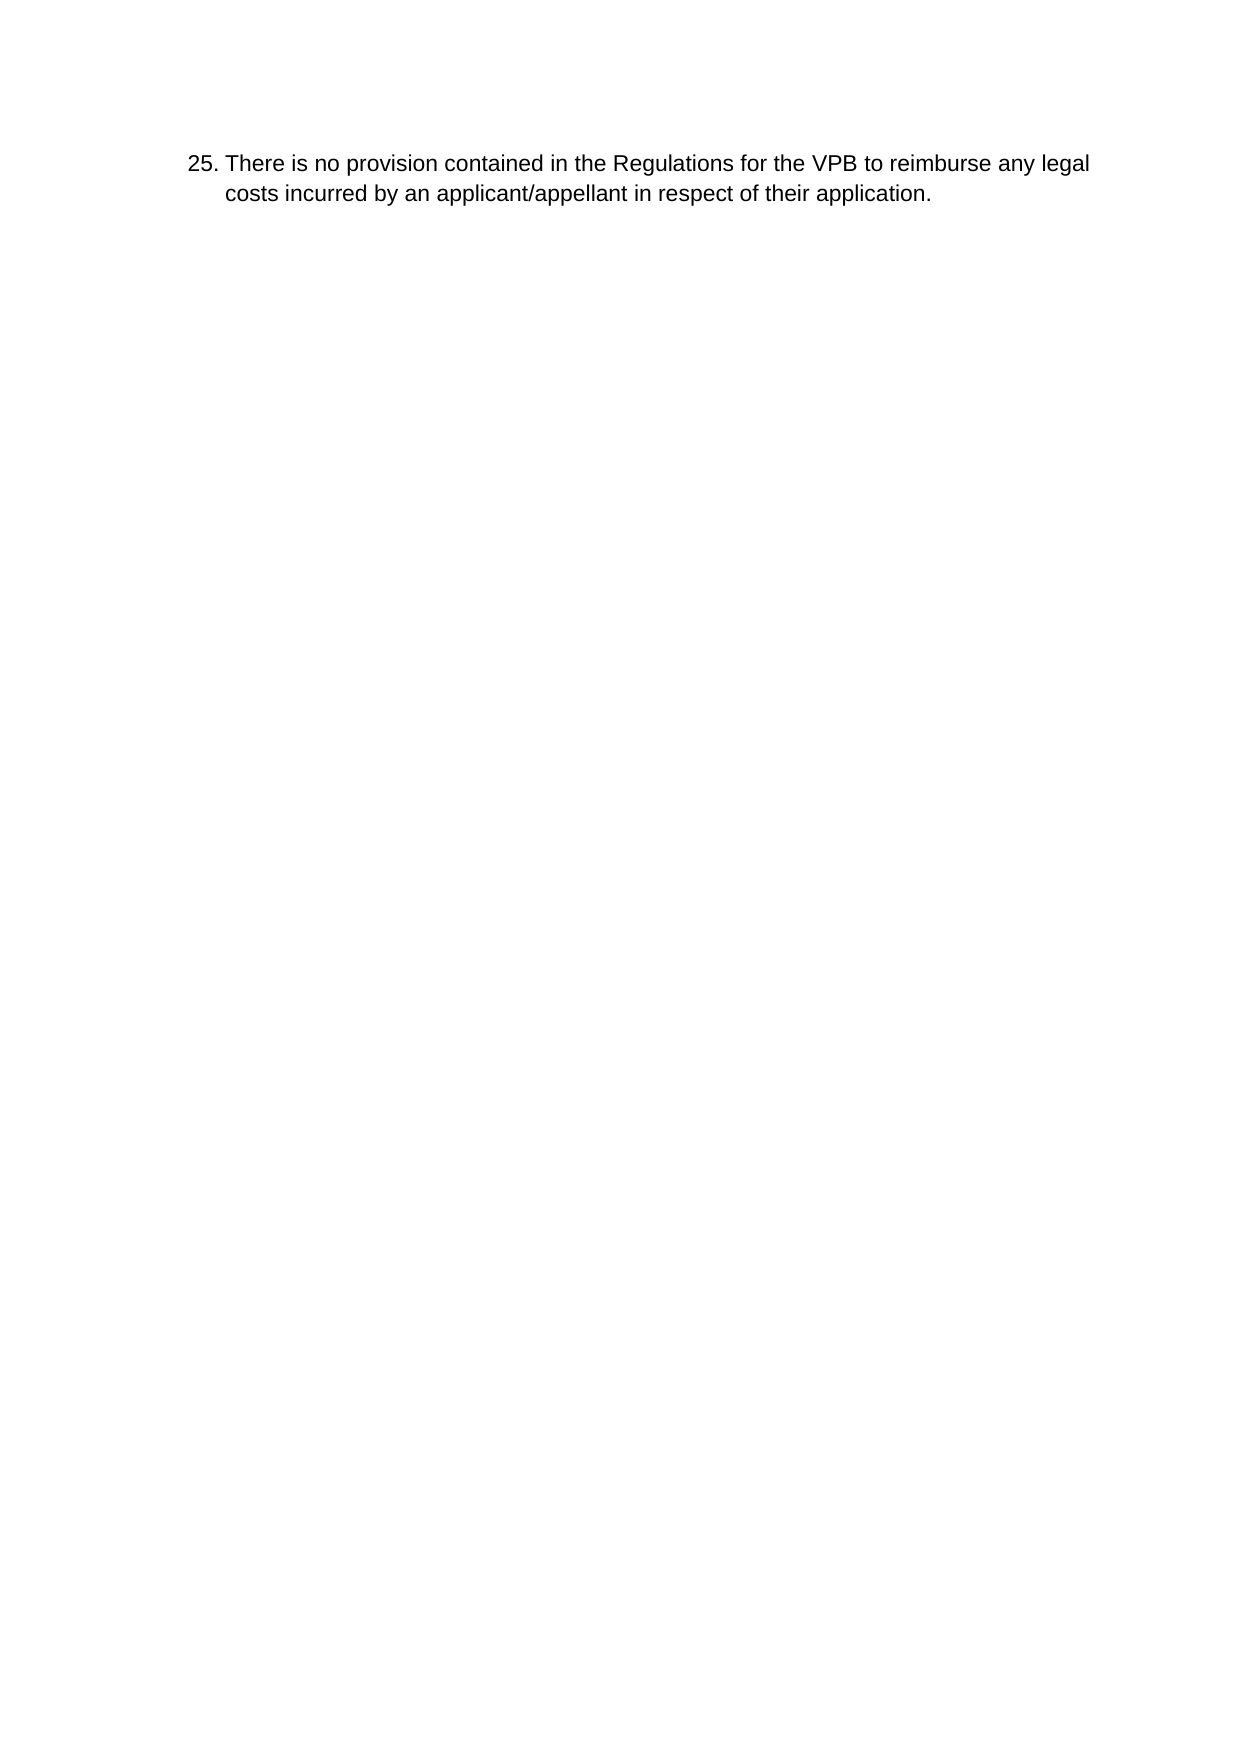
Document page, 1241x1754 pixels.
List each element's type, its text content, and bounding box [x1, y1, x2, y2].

list There is no provision contained in the Regulations for the VPB to reimburse any legal costs incurred by an applicant/appellant in respect of their application. [187, 150, 1090, 207]
